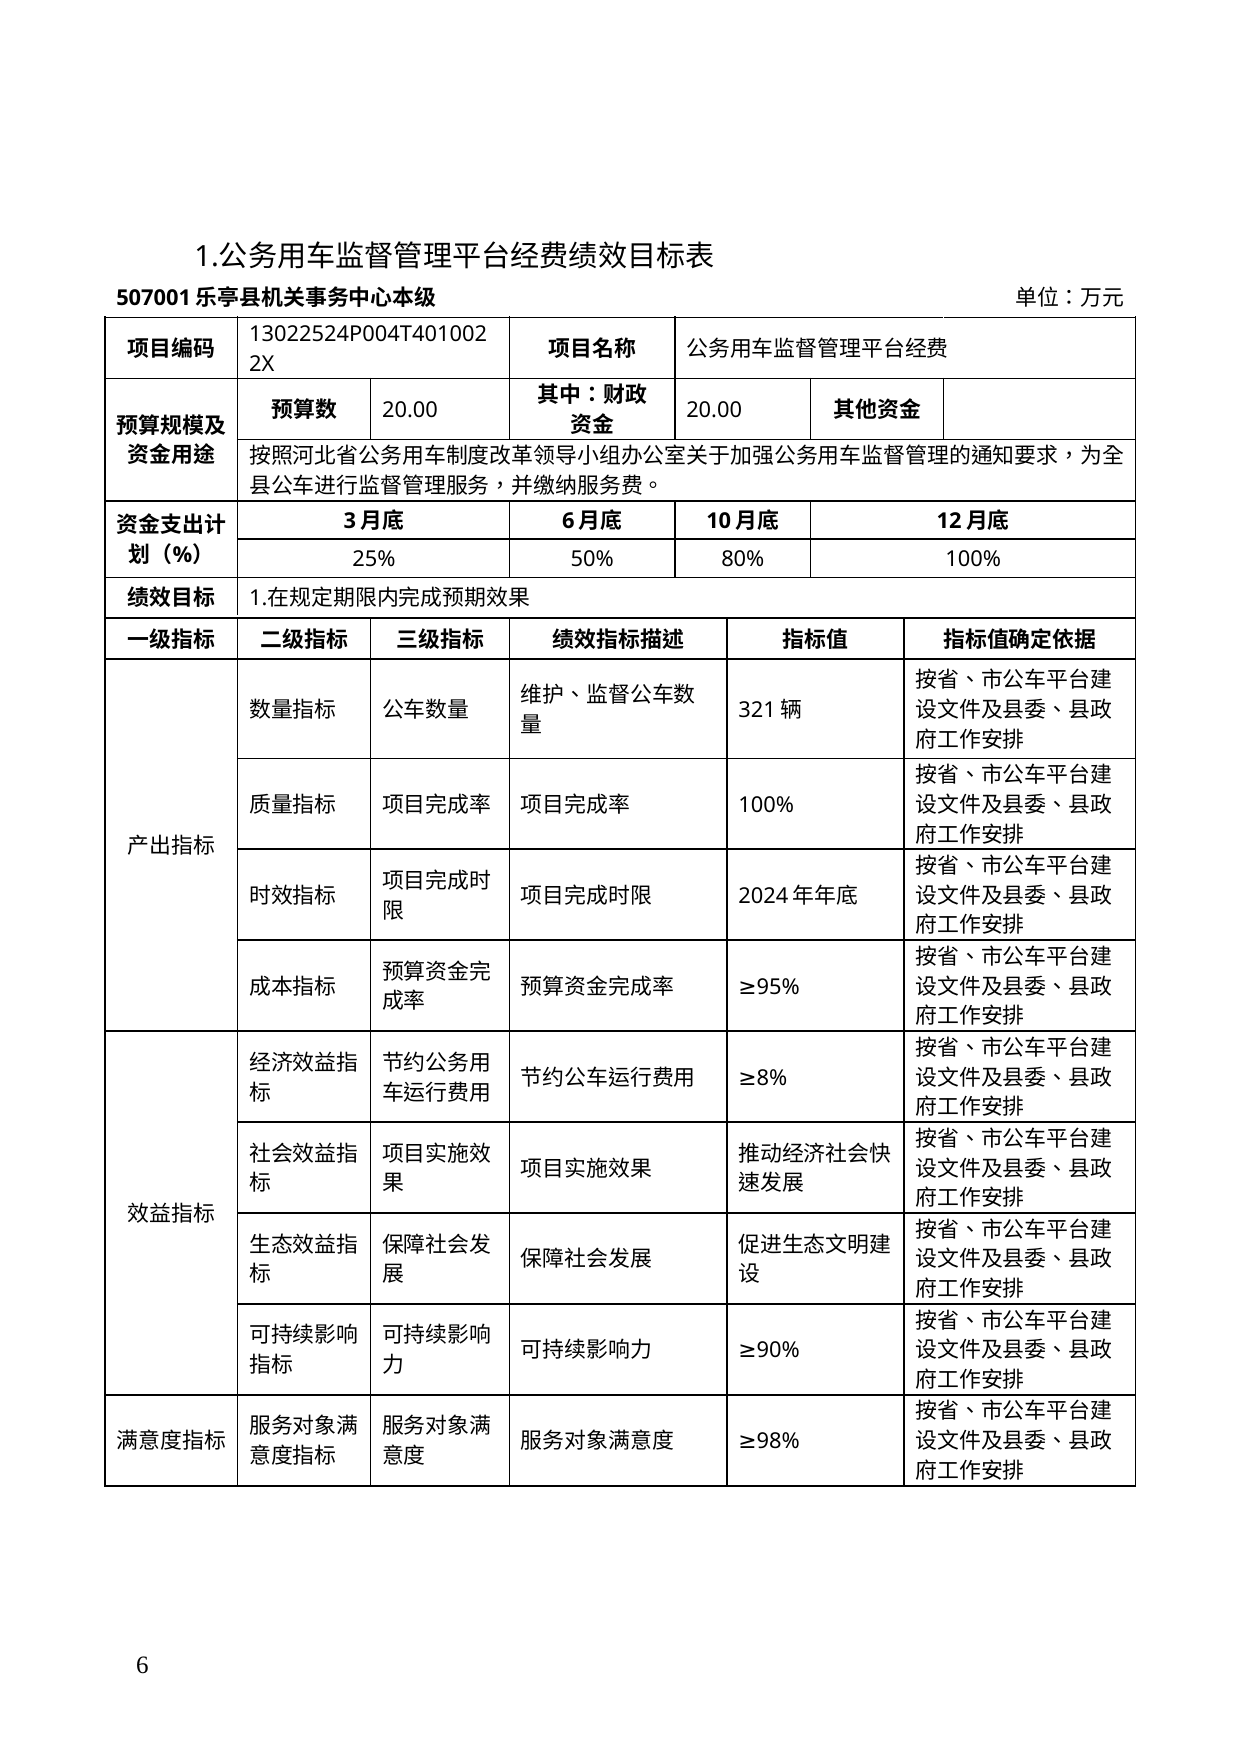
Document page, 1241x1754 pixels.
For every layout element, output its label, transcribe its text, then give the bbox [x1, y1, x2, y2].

table_cell 项目实施效果 [371, 1123, 509, 1212]
table_cell 公务用车监督管理平台经费 [676, 318, 1135, 378]
table_cell 按省、市公车平台建设文件及县委、县政府工作安排 [905, 1214, 1135, 1303]
table_cell 13022524P004T4010022X [238, 318, 509, 378]
text 1.公务用车监督管理平台经费绩效目标表 [136, 235, 1104, 275]
table_cell ≥90% [728, 1305, 903, 1394]
table_cell 按省、市公车平台建设文件及县委、县政府工作安排 [905, 1305, 1135, 1394]
table_cell 20.00 [676, 379, 810, 439]
table_cell 生态效益指标 [238, 1214, 370, 1303]
table_cell 321辆 [728, 660, 903, 757]
table_cell 1.在规定期限内完成预期效果 [238, 578, 1135, 615]
table_cell 按省、市公车平台建设文件及县委、县政府工作安排 [905, 759, 1135, 848]
table_cell 2024年年底 [728, 850, 903, 939]
table_header 二级指标 [238, 619, 370, 658]
table_cell 推动经济社会快速发展 [728, 1123, 903, 1212]
table_header 绩效指标描述 [510, 619, 726, 658]
table_cell 12月底 [811, 502, 1135, 538]
table_cell 项目完成时限 [510, 850, 726, 939]
table_cell 预算资金完成率 [371, 941, 509, 1030]
table_cell 其中：财政 资金 [510, 379, 674, 439]
table_cell 时效指标 [238, 850, 370, 939]
table_cell 10月底 [676, 502, 810, 538]
table_cell 按省、市公车平台建设文件及县委、县政府工作安排 [905, 660, 1135, 757]
table_cell 项目完成率 [371, 759, 509, 848]
table_cell 社会效益指标 [238, 1123, 370, 1212]
table_cell 质量指标 [238, 759, 370, 848]
table_cell 保障社会发展 [510, 1214, 726, 1303]
table_cell 绩效目标 [106, 578, 237, 615]
table_cell 效益指标 [106, 1032, 237, 1394]
table_cell 20.00 [371, 379, 509, 439]
table_cell ≥8% [728, 1032, 903, 1121]
table_cell 成本指标 [238, 941, 370, 1030]
table_cell 项目实施效果 [510, 1123, 726, 1212]
table_cell 预算规模及资金用途 [106, 379, 237, 500]
table_header 507001乐亭县机关事务中心本级 [106, 277, 943, 316]
table_cell 项目编码 [106, 318, 237, 378]
table_cell 项目完成率 [510, 759, 726, 848]
table_cell 项目名称 [510, 318, 674, 378]
table_cell 产出指标 [106, 660, 237, 1030]
table_cell 维护、监督公车数量 [510, 660, 726, 757]
table_cell 公车数量 [371, 660, 509, 757]
table_cell 促进生态文明建设 [728, 1214, 903, 1303]
table_cell 100% [811, 540, 1135, 577]
table_cell 100% [728, 759, 903, 848]
table_cell 经济效益指标 [238, 1032, 370, 1121]
table_cell 预算资金完成率 [510, 941, 726, 1030]
table_cell ≥95% [728, 941, 903, 1030]
table_cell 可持续影响力 [371, 1305, 509, 1394]
table_header 指标值确定依据 [905, 619, 1135, 658]
table_header 三级指标 [371, 619, 509, 658]
table_cell [944, 379, 1135, 439]
table_header 单位：万元 [944, 277, 1135, 316]
table_header 指标值 [728, 619, 903, 658]
table_cell 50% [510, 540, 674, 577]
table_cell 数量指标 [238, 660, 370, 757]
table_cell 节约公车运行费用 [510, 1032, 726, 1121]
table_cell 节约公务用车运行费用 [371, 1032, 509, 1121]
table_cell 项目完成时限 [371, 850, 509, 939]
table_cell 按省、市公车平台建设文件及县委、县政府工作安排 [905, 1032, 1135, 1121]
table_cell 服务对象满意度 [371, 1396, 509, 1485]
table_cell 6月底 [510, 502, 674, 538]
table_cell 资金支出计划（%） [106, 502, 237, 577]
table_cell 按照河北省公务用车制度改革领导小组办公室关于加强公务用车监督管理的通知要求，为全县公车进行监督管理服务，并缴纳服务费。 [238, 440, 1135, 500]
table_cell 服务对象满意度指标 [238, 1396, 370, 1485]
table_cell 可持续影响力 [510, 1305, 726, 1394]
table_cell 其他资金 [811, 379, 943, 439]
table_cell 按省、市公车平台建设文件及县委、县政府工作安排 [905, 850, 1135, 939]
table_cell 按省、市公车平台建设文件及县委、县政府工作安排 [905, 941, 1135, 1030]
table_cell 3月底 [238, 502, 509, 538]
table_cell 满意度指标 [106, 1396, 237, 1485]
table_cell 可持续影响指标 [238, 1305, 370, 1394]
table_cell 按省、市公车平台建设文件及县委、县政府工作安排 [905, 1123, 1135, 1212]
table_cell 保障社会发展 [371, 1214, 509, 1303]
table_cell 预算数 [238, 379, 370, 439]
table_cell 按省、市公车平台建设文件及县委、县政府工作安排 [905, 1396, 1135, 1485]
table_cell ≥98% [728, 1396, 903, 1485]
table_cell 80% [676, 540, 810, 577]
table_header 一级指标 [106, 619, 237, 658]
table_cell 25% [238, 540, 509, 577]
table_cell 服务对象满意度 [510, 1396, 726, 1485]
